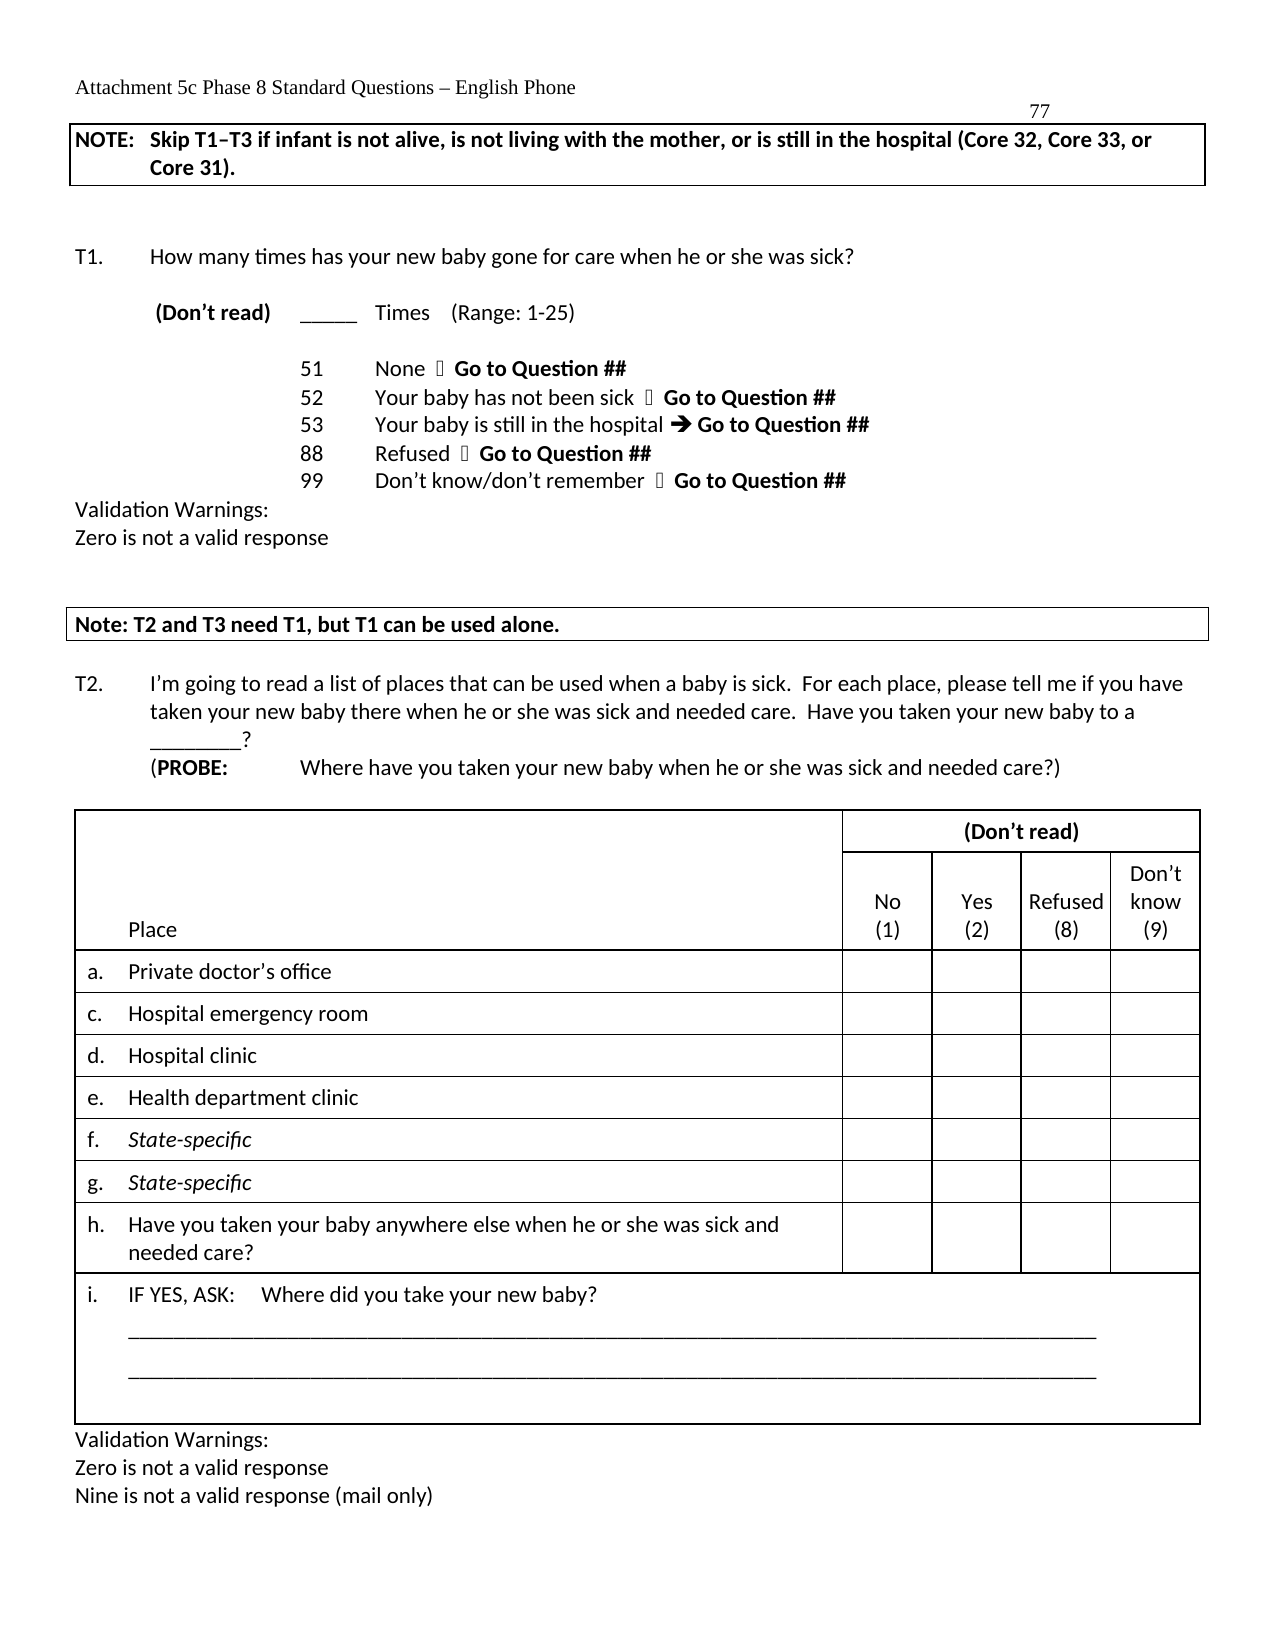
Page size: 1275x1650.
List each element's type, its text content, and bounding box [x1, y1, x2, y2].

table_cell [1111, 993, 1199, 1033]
text Note: T2 and T3 need T1, but T1 can be used alone. [67, 608, 1208, 640]
text Validation Warnings: [75, 495, 1200, 523]
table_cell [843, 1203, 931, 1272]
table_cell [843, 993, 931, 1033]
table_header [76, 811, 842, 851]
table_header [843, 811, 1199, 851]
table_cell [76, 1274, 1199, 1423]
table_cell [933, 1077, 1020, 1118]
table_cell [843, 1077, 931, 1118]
text Validation Warnings: [75, 1425, 1200, 1453]
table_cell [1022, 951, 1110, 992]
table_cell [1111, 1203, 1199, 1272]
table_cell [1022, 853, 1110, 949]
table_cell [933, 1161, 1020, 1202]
text Zero is not a valid response [75, 1453, 1200, 1481]
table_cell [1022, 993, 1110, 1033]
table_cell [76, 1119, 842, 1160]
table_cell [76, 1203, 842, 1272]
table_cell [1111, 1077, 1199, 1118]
text NOTE: Skip T1–T3 if infant is not alive, is not living with the mother, or is still in the hospital (Core 32, Core 33, or Core 31). [71, 125, 1204, 185]
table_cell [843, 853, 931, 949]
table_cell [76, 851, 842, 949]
text (PROBE: Where have you taken your new baby when he or she was sick and needed care?) [150, 753, 1200, 781]
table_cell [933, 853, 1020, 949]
text (Don’t read) _____ Times (Range: 1-25) [150, 298, 1200, 327]
text Zero is not a valid response [75, 523, 1200, 551]
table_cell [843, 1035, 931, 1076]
text 52 Your baby has not been sick Go to Question ## [300, 383, 1200, 411]
text Nine is not a valid response (mail only) [75, 1481, 1200, 1509]
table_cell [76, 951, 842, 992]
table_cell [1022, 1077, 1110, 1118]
text 51 None Go to Question ## [300, 354, 1200, 383]
text T1. How many times has your new baby gone for care when he or she was sick? [75, 242, 1200, 271]
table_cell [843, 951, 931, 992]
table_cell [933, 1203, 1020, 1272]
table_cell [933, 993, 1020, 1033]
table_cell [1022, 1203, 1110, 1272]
text T2. I’m going to read a list of places that can be used when a baby is sick. For each place, please tell me if you have taken your new baby there when he or she was sick and needed care. Have you taken your new baby to a ________? [75, 669, 1200, 753]
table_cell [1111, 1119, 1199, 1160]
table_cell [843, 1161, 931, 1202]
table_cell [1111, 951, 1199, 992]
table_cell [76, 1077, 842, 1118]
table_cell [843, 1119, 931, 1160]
text 99 Don’t know/don’t remember Go to Question ## [300, 467, 1200, 495]
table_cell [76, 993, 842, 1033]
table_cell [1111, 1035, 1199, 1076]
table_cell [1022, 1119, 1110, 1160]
text 53 Your baby is still in the hospital Go to Question ## [225, 411, 1200, 439]
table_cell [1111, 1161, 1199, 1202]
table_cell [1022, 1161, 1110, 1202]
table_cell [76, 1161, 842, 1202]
text 88 Refused Go to Question ## [300, 439, 1200, 467]
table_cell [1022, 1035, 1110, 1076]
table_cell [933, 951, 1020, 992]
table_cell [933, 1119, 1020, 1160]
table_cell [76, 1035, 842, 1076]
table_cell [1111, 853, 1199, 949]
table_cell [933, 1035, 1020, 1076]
